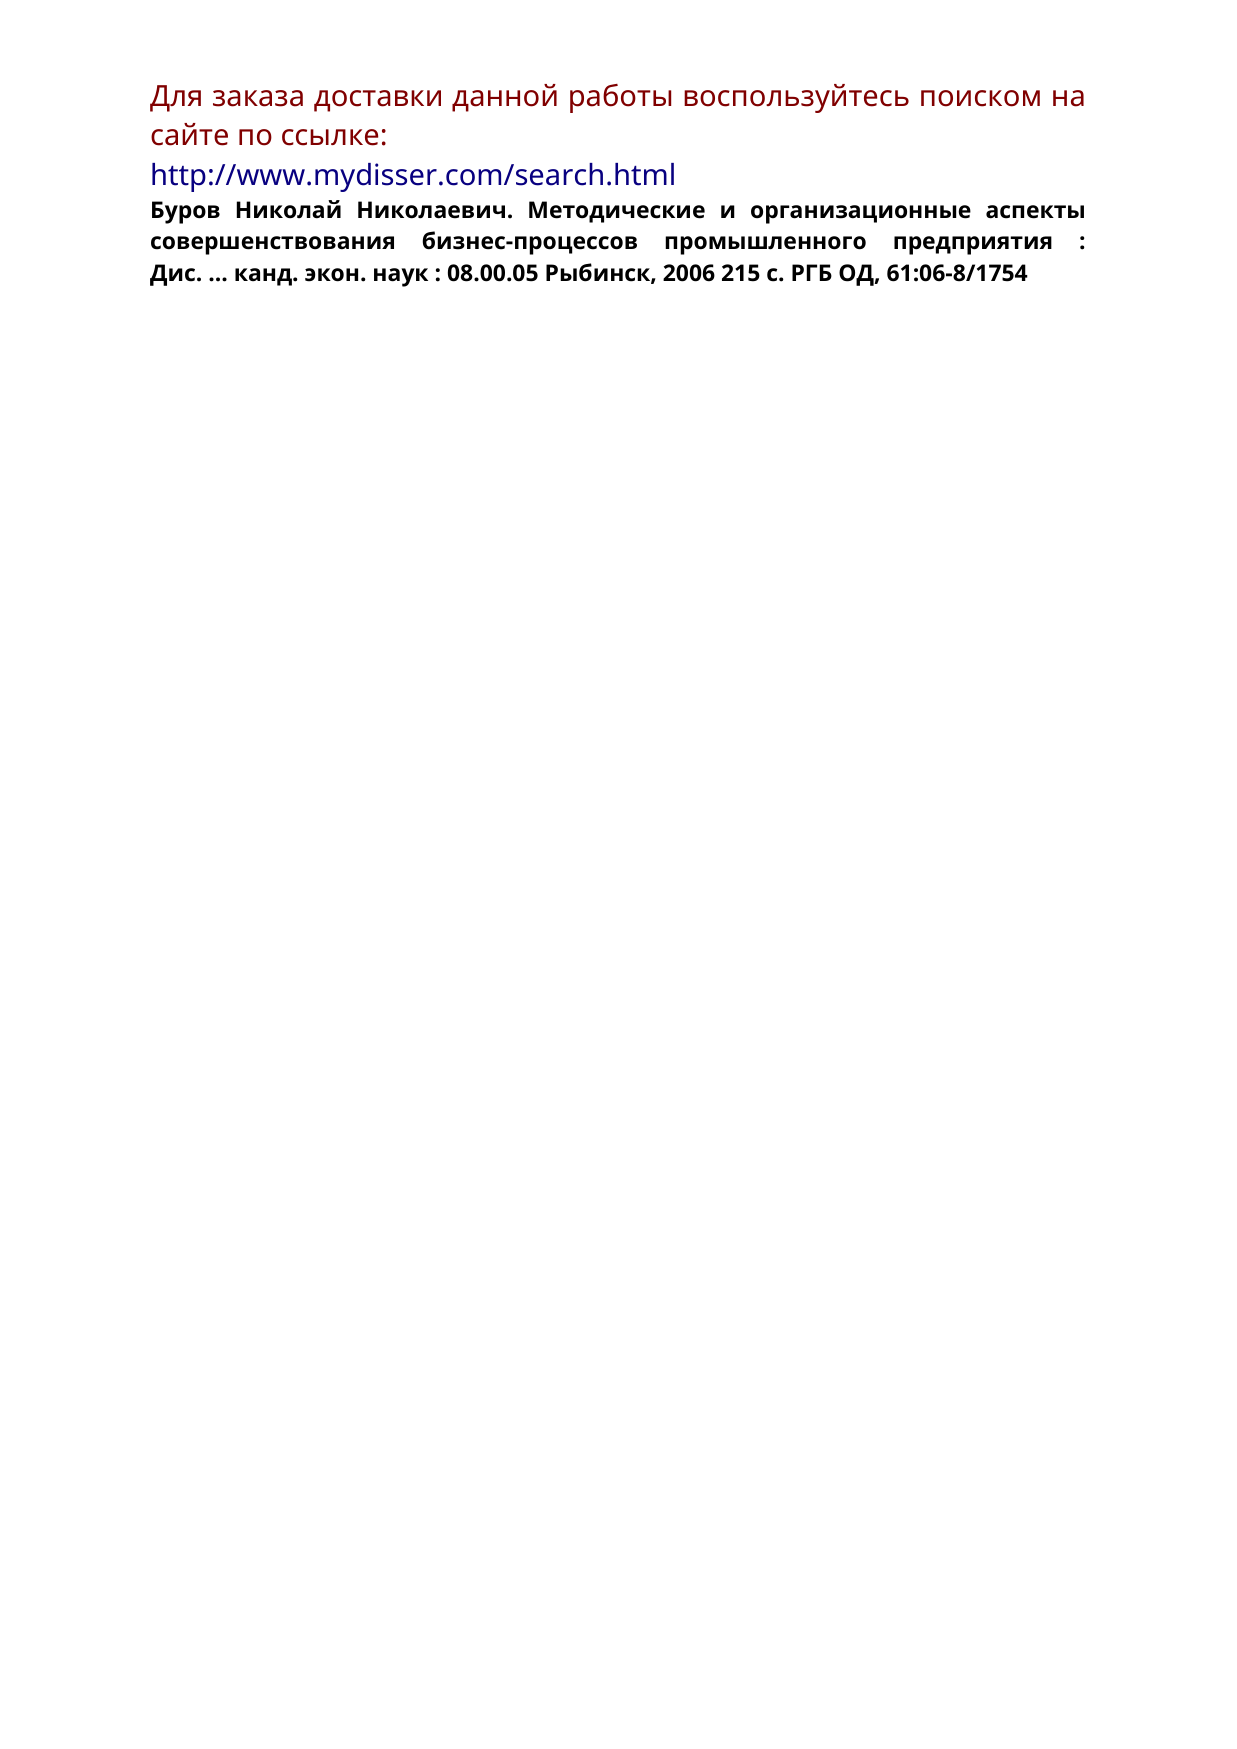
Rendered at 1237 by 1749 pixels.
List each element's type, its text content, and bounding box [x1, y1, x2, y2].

text Буров Николай Николаевич. Методические и организационные аспекты совершенствования бизнес-процессов промышленного предприятия : Дис. ... канд. экон. наук : 08.00.05 Рыбинск, 2006 215 с. РГБ ОД, 61:06-8/1754 [150, 194, 1086, 288]
